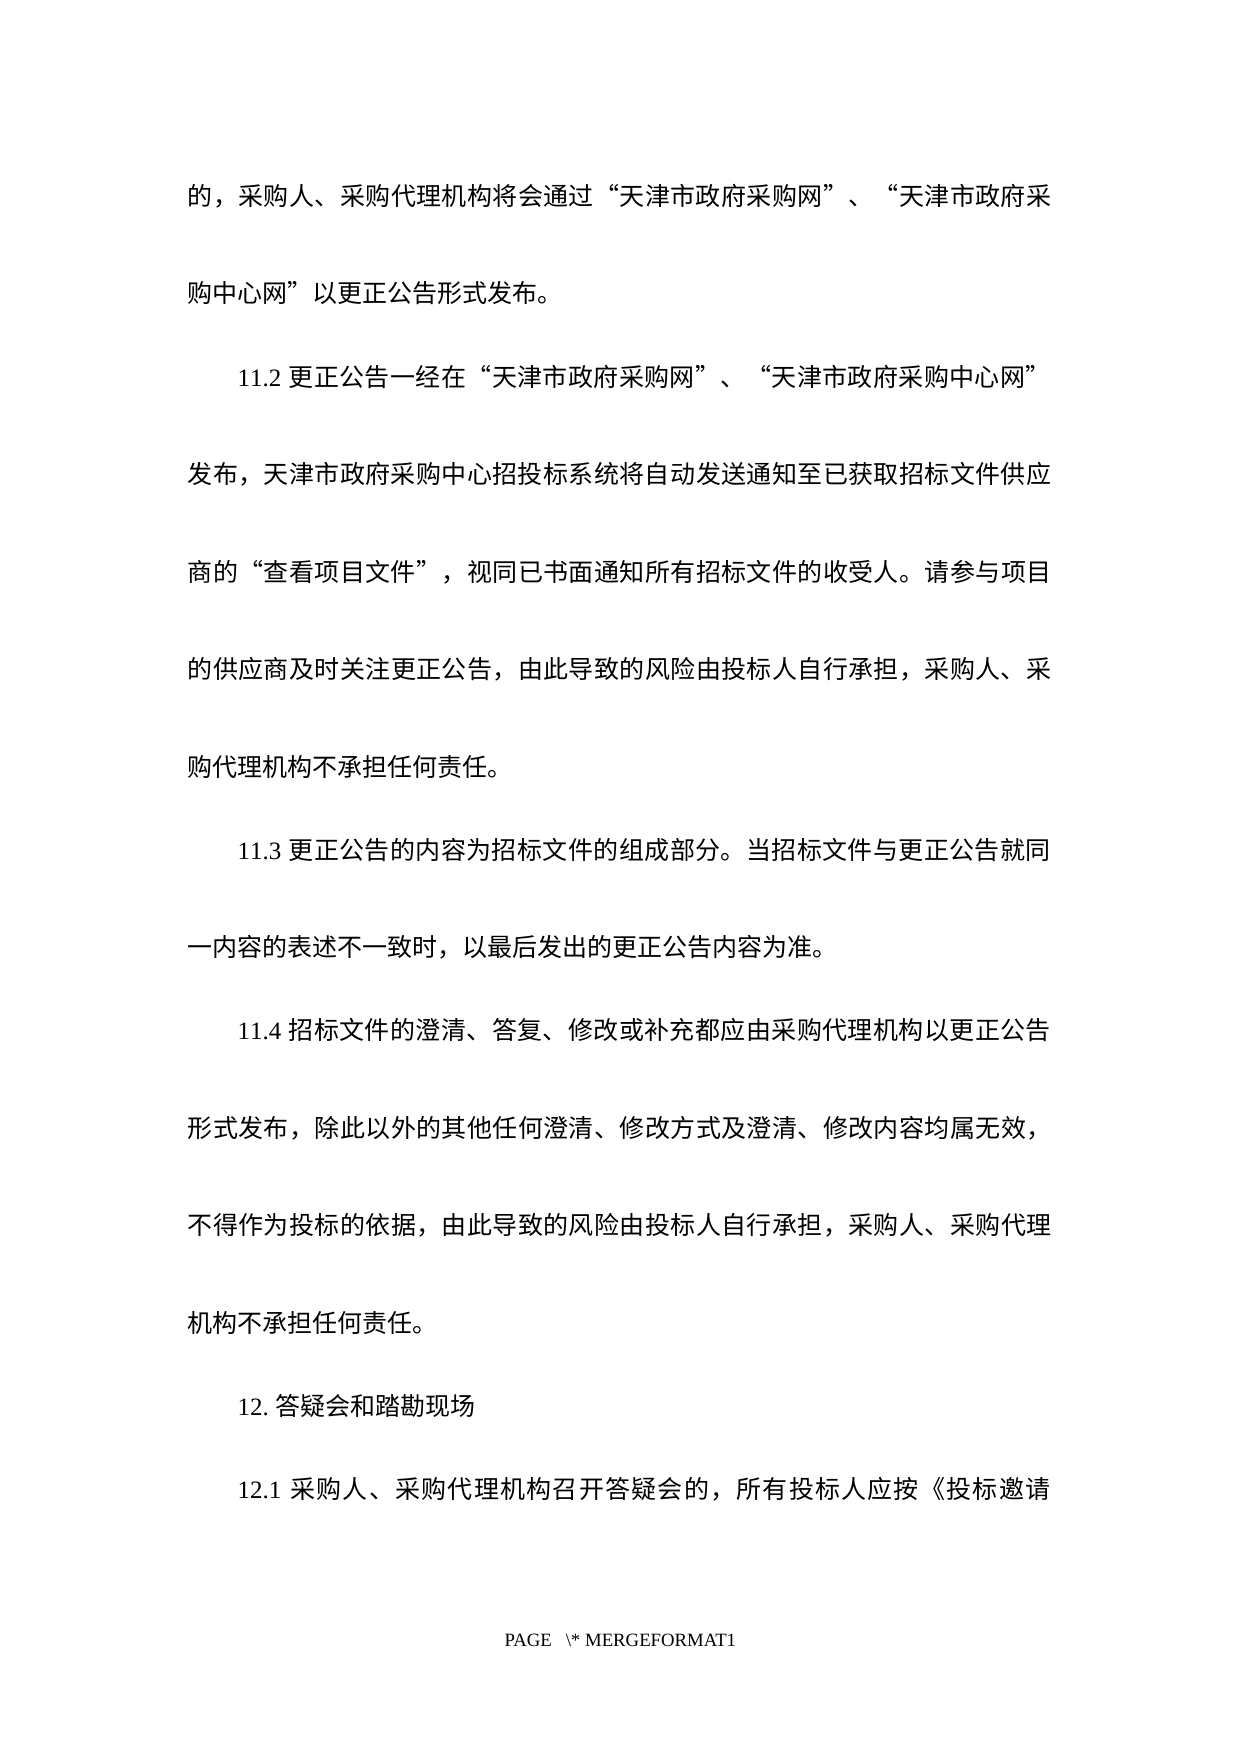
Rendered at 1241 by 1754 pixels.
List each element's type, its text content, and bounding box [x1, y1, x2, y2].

text 12. 答疑会和踏勘现场 [187, 1372, 1053, 1437]
text 11.4 招标文件的澄清、答复、修改或补充都应由采购代理机构以更正公告形式发布，除此以外的其他任何澄清、修改方式及澄清、修改内容均属无效，不得作为投标的依据，由此导致的风险由投标人自行承担，采购人、采购代理机构不承担任何责任。 [187, 996, 1053, 1354]
text 11.3 更正公告的内容为招标文件的组成部分。当招标文件与更正公告就同一内容的表述不一致时，以最后发出的更正公告内容为准。 [187, 816, 1053, 978]
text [187, 1455, 1053, 1520]
text 11.2 更正公告一经在“天津市政府采购网”、“天津市政府采购中心网”发布，天津市政府采购中心招投标系统将自动发送通知至已获取招标文件供应商的“查看项目文件”，视同已书面通知所有招标文件的收受人。请参与项目的供应商及时关注更正公告，由此导致的风险由投标人自行承担，采购人、采购代理机构不承担任何责任。 [187, 343, 1053, 798]
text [187, 162, 1053, 324]
